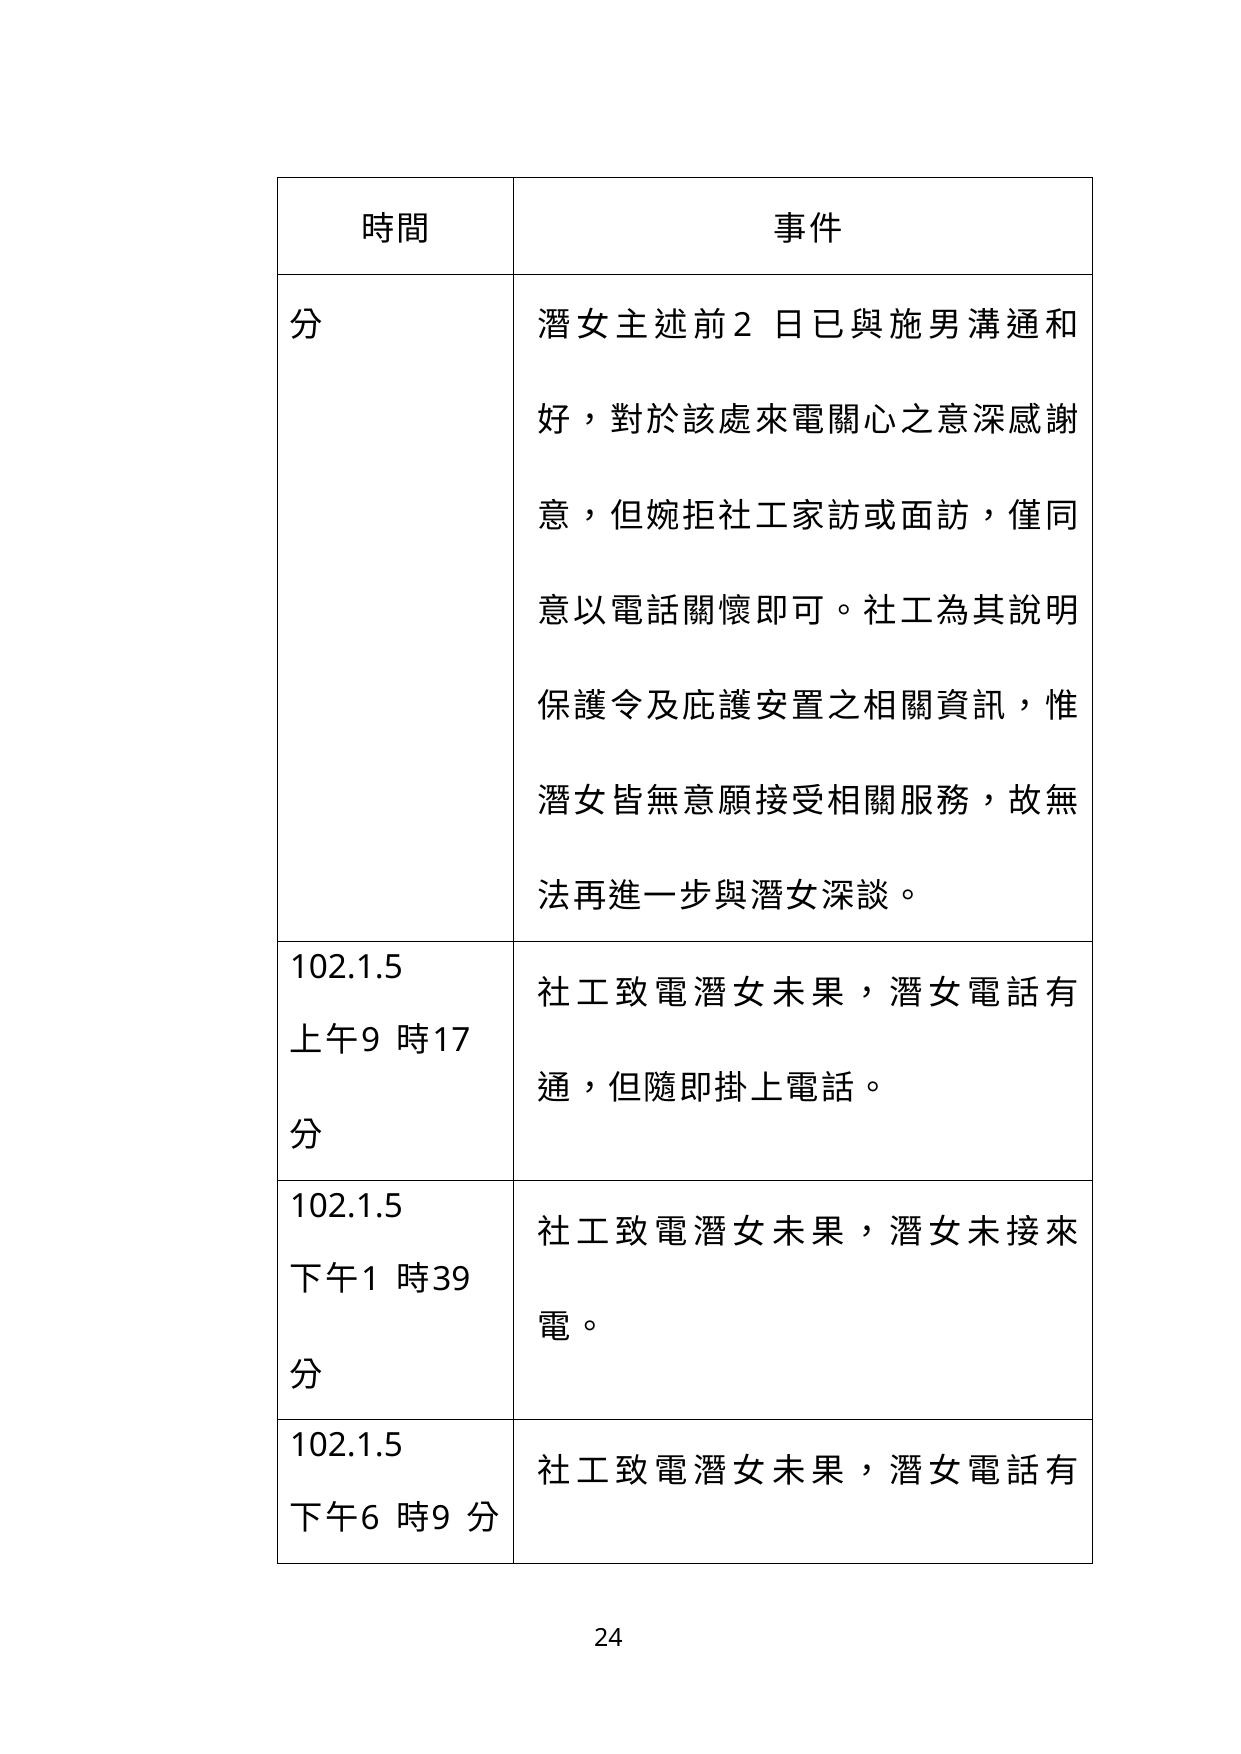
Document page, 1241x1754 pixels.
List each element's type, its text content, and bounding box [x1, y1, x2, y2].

table_cell 社工致電潛女未果，潛女電話有通，但隨即掛上電話。 [514, 1420, 1092, 1563]
table_cell 102.1.5 下午6時9分 [278, 1420, 513, 1563]
table_cell 102.1.5 上午9時17分 [278, 942, 513, 1180]
table_header 時間 [278, 178, 513, 273]
table_header 事件 [514, 178, 1092, 273]
table_cell 社工欲與潛女約定安排家訪時間，潛女主述前2日已與施男溝通和好，對於該處來電關心之意深感謝意，但婉拒社工家訪或面訪，僅同意以電話關懷即可。社工為其說明保護令及庇護安置之相關資訊，惟潛女皆無意願接受相關服務，故無法再進一步與潛女深談。 [514, 275, 1092, 941]
table_cell 社工致電潛女未果，潛女未接來電。 [514, 1181, 1092, 1419]
table_cell 社工致電潛女未果，潛女電話有通，但隨即掛上電話。 [514, 942, 1092, 1180]
table_cell 102.1.4 下午6時49分 [278, 275, 513, 941]
table_cell 102.1.5 下午1時39分 [278, 1181, 513, 1419]
